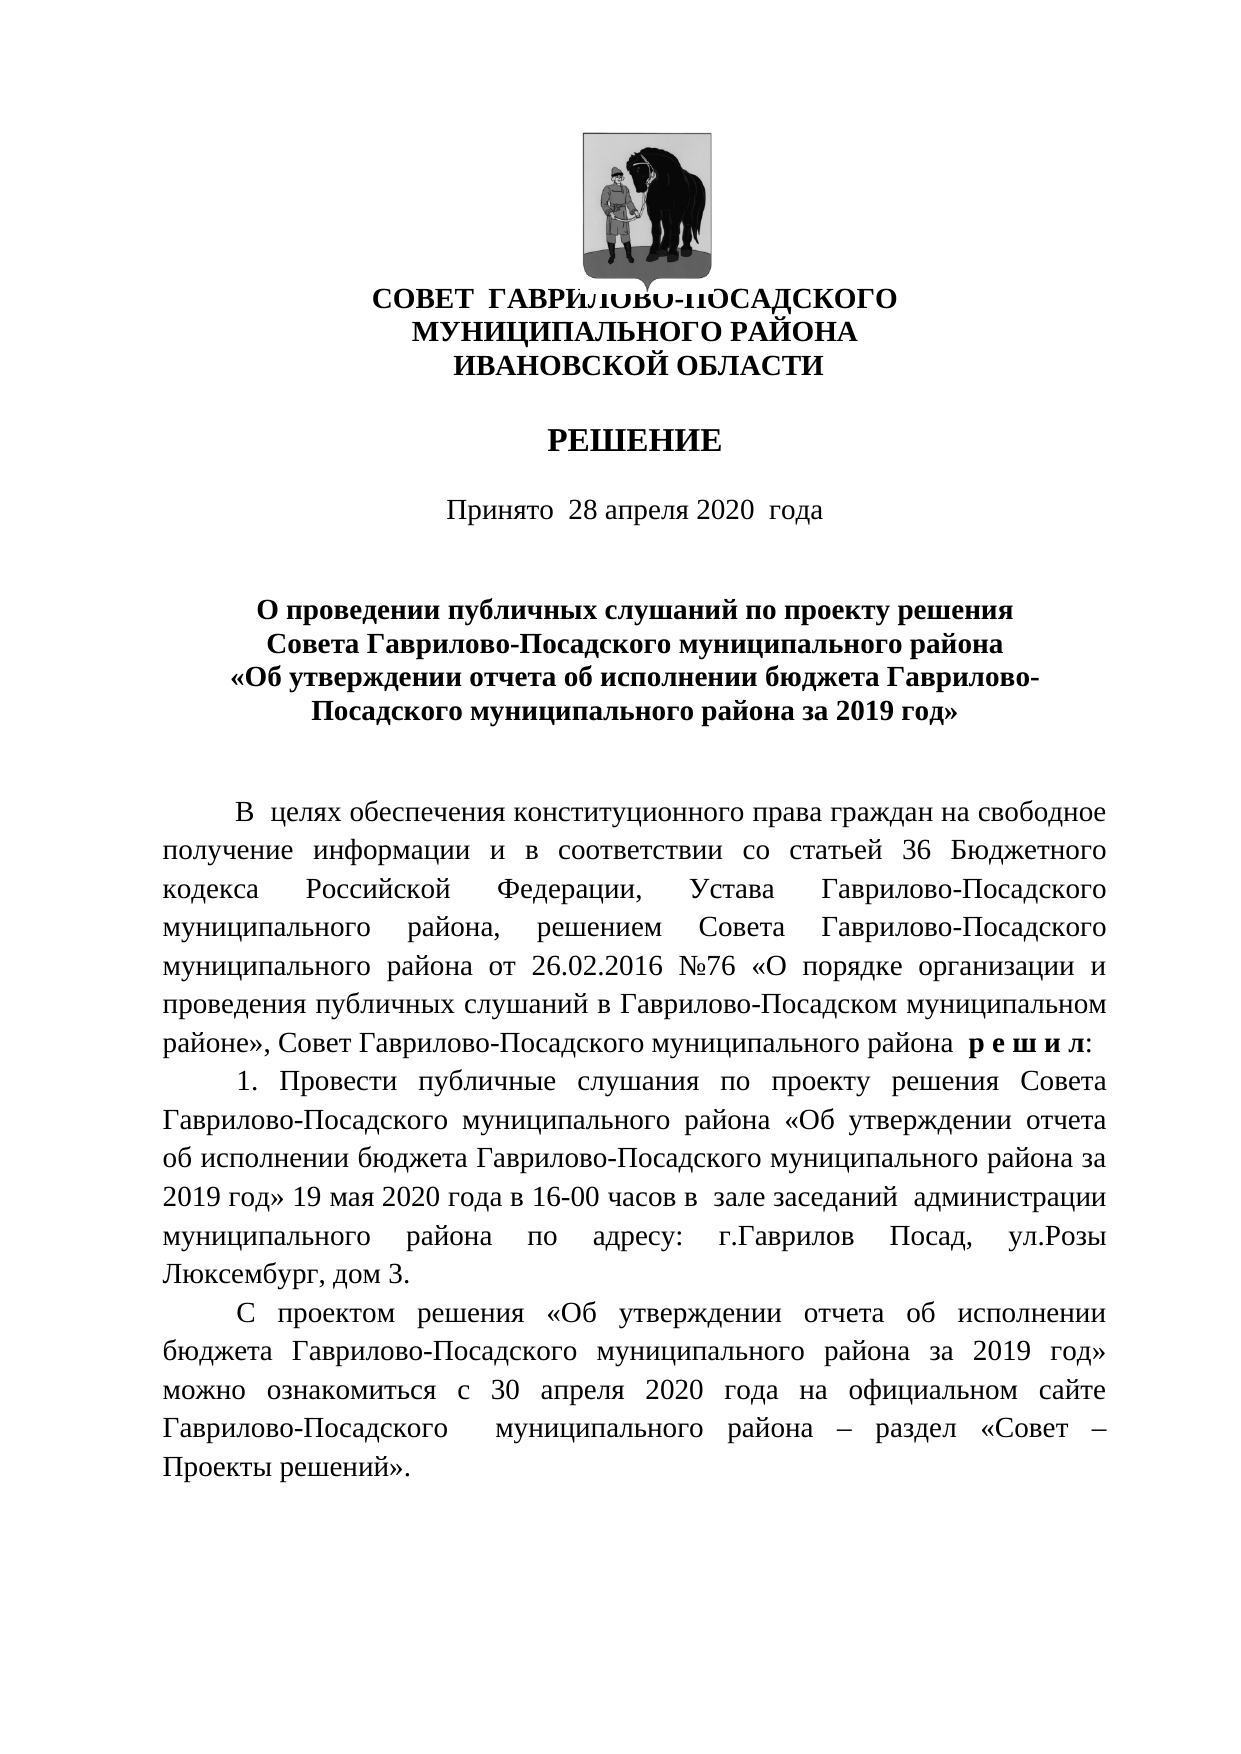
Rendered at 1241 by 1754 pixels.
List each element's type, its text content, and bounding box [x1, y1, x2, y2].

text СОВЕТ ГАВРИЛОВО-ПОСАДСКОГО [162, 281, 1107, 314]
list 1. Провести публичные слушания по проекту решения Совета Гаврилово-Посадского муниципального района «Об утверждении отчета об исполнении бюджета Гаврилово-Посадского муниципального района за 2019 год» 19 мая 2020 года в 16-00 часов в зале заседаний администрации муниципального района по адресу: г.Гаврилов Посад, ул.Розы Люксембург, дом 3. [162, 1063, 1107, 1290]
text В целях обеспечения конституционного права граждан на свободное получение информации и в соответствии со статьей 36 Бюджетного кодекса Российской Федерации, Устава Гаврилово-Посадского муниципального района, решением Совета Гаврилово-Посадского муниципального района от 26.02.2016 №76 «О порядке организации и проведения публичных слушаний в Гаврилово-Посадском муниципальном районе», Совет Гаврилово-Посадского муниципального района р е ш и л: [162, 794, 1107, 1058]
text «Об утверждении отчета об исполнении бюджета Гаврилово-Посадского муниципального района за 2019 год» [162, 659, 1107, 727]
text ИВАНОВСКОЙ ОБЛАСТИ [162, 348, 1107, 382]
list С проектом решения «Об утверждении отчета об исполнении бюджета Гаврилово-Посадского муниципального района за 2019 год» можно ознакомиться с 30 апреля 2020 года на официальном сайте Гаврилово-Посадского муниципального района – раздел «Совет – Проекты решений». [162, 1295, 1107, 1482]
text Принято 28 апреля 2020 года [162, 492, 1107, 525]
text Совета Гаврилово-Посадского муниципального района [162, 626, 1107, 659]
text РЕШЕНИЕ [162, 420, 1107, 458]
text МУНИЦИПАЛЬНОГО РАЙОНА [162, 314, 1107, 348]
picture [580, 130, 714, 294]
text О проведении публичных слушаний по проекту решения [162, 592, 1107, 626]
